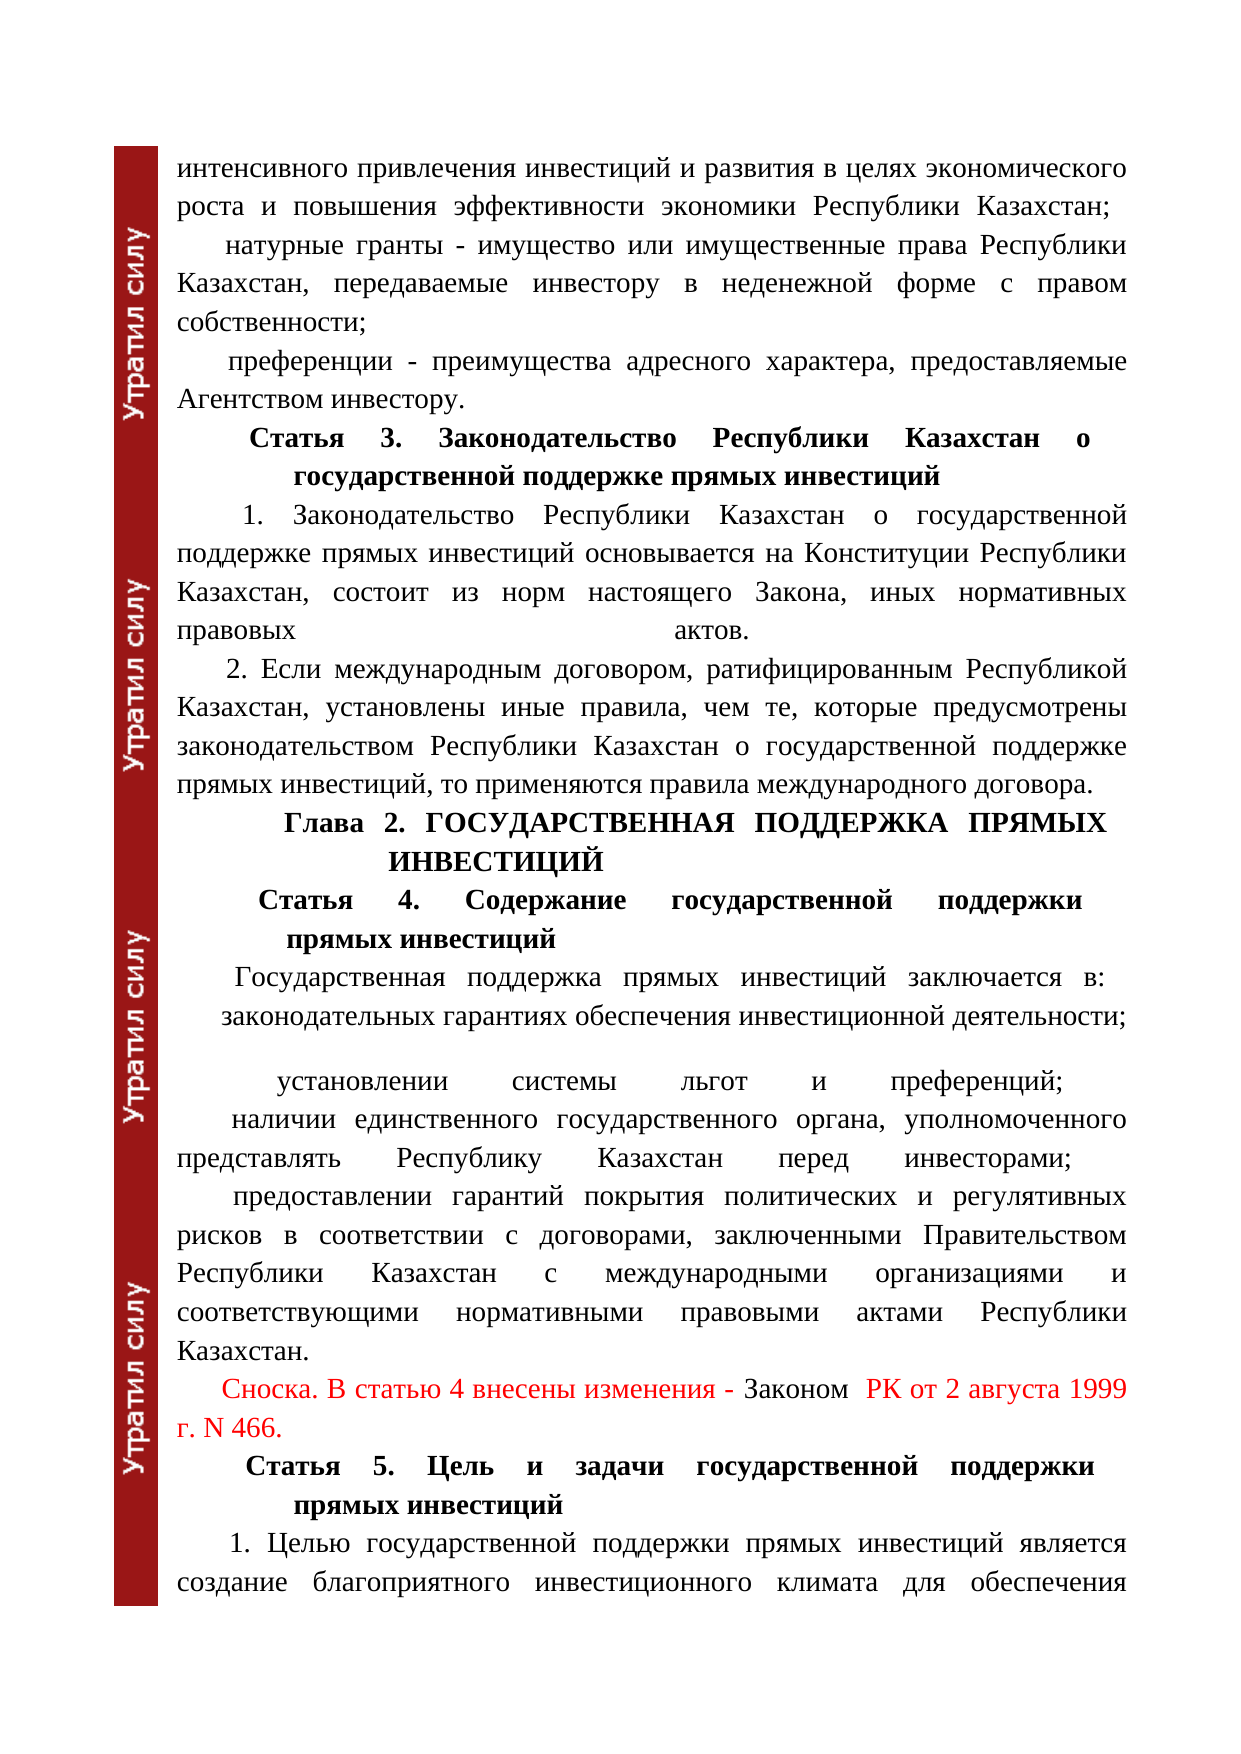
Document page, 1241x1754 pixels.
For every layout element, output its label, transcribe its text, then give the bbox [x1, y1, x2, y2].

picture [114, 1520, 158, 1525]
picture [114, 492, 158, 497]
picture [114, 954, 158, 959]
picture [114, 877, 158, 882]
picture [114, 800, 158, 805]
picture [114, 1597, 158, 1606]
picture [114, 146, 158, 150]
picture [114, 1443, 158, 1448]
text Глава 2. ГОСУДАРСТВЕННАЯ ПОДДЕРЖКА ПРЯМЫХ ИНВЕСТИЦИЙ [112, 805, 1128, 877]
text Статья 5. Цель и задачи государственной поддержки прямых инвестиций [112, 1448, 1128, 1520]
text Государственная поддержка прямых инвестиций заключается в: законодательных гарантиях обеспечения инвестиционной деятельности; установлении системы льгот и преференций; наличии единственного государственного органа, уполномоченного представлять Республику Казахстан перед инвесторами; предоставлении гарантий покрытия политических и регулятивных рисков в соответствии с договорами, заключенными Правительством Республики Казахстан с международными организациями и соответствующими нормативными правовыми актами Республики Казахстан. Сноска. В статью 4 внесены изменения - Законом РК от 2 августа 1999 г. N 466. [112, 959, 1128, 1443]
text 1. Законодательство Республики Казахстан о государственной поддержке прямых инвестиций основывается на Конституции Республики Казахстан, состоит из норм настоящего Закона, иных нормативных правовых актов. 2. Если международным договором, ратифицированным Республикой Казахстан, установлены иные правила, чем те, которые предусмотрены законодательством Республики Казахстан о государственной поддержке прямых инвестиций, то применяются правила международного договора. [112, 497, 1128, 800]
picture [114, 415, 158, 420]
text Статья 3. Законодательство Республики Казахстан о государственной поддержке прямых инвестиций [112, 420, 1128, 492]
text Статья 4. Содержание государственной поддержки прямых инвестиций [112, 882, 1128, 954]
